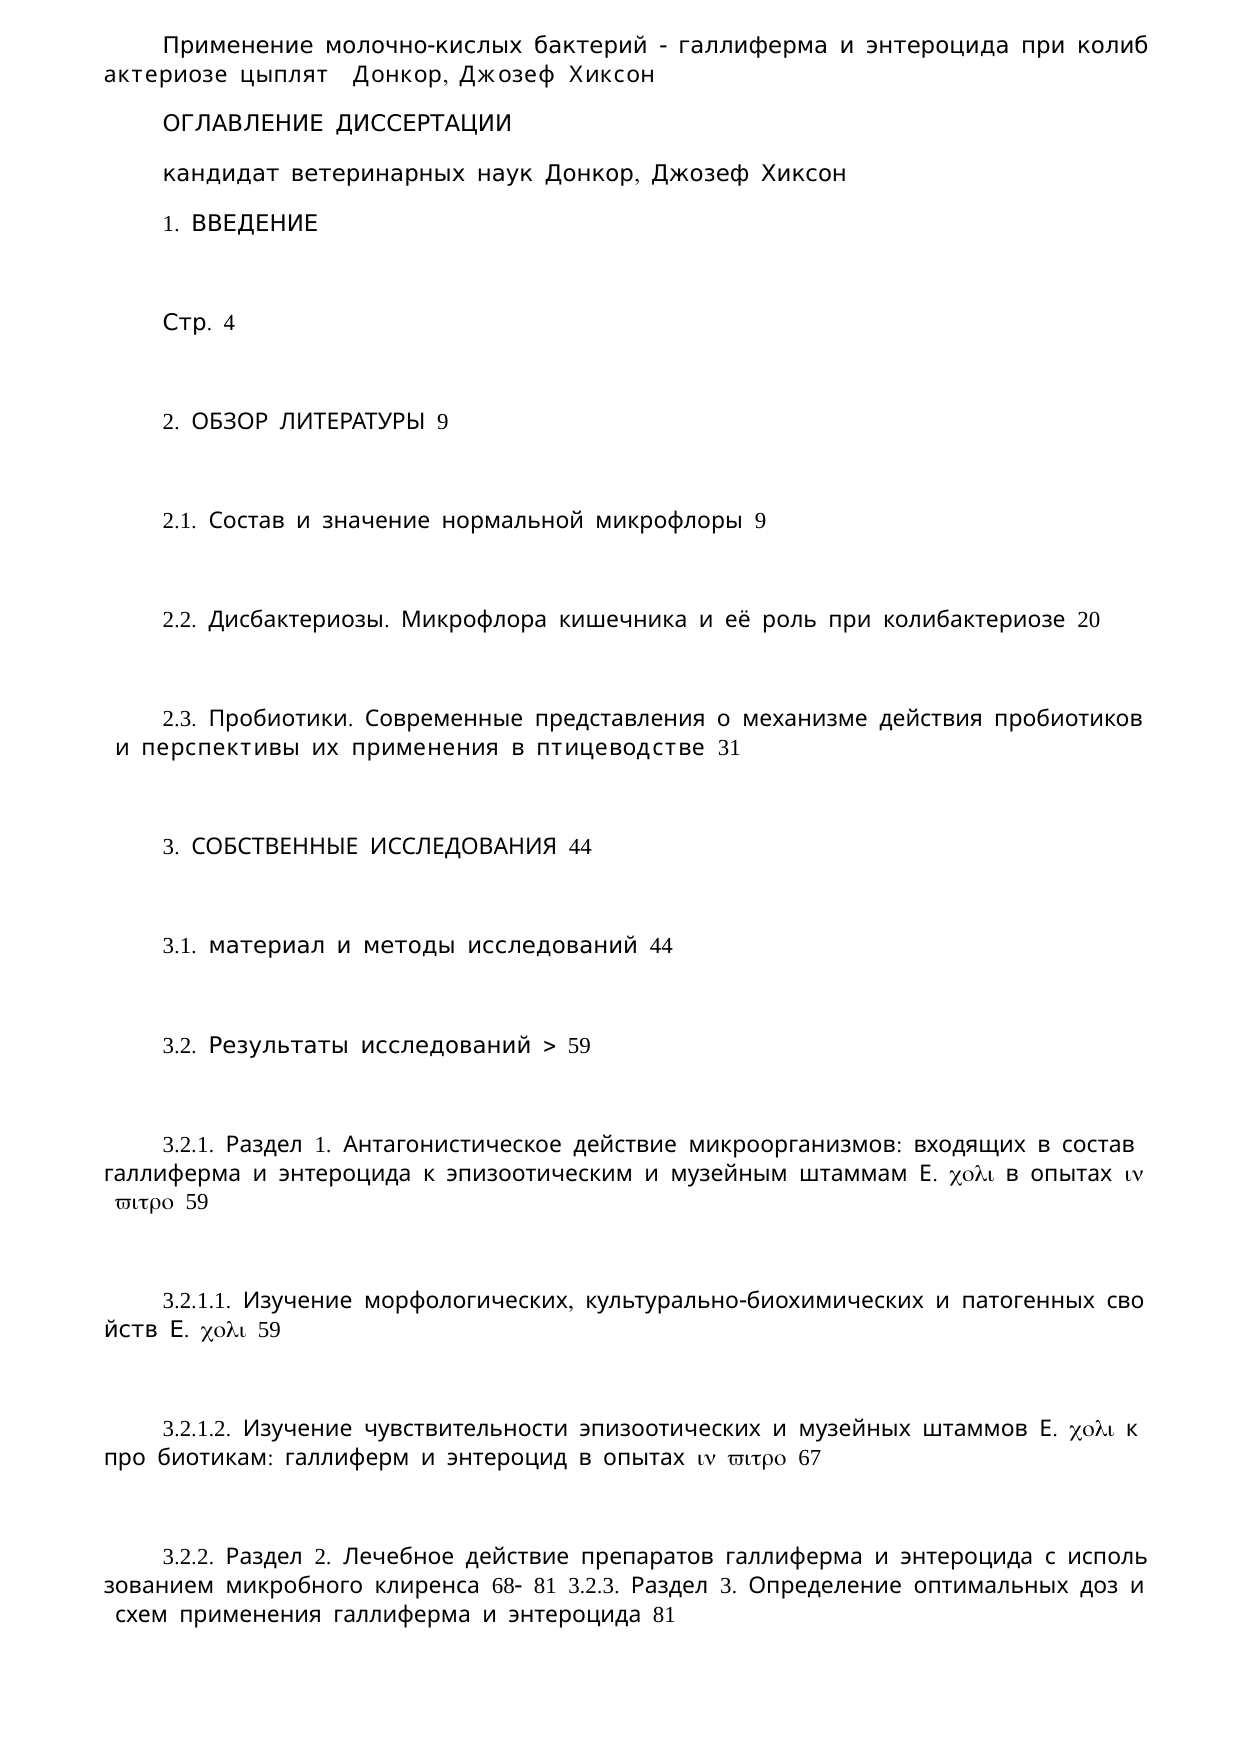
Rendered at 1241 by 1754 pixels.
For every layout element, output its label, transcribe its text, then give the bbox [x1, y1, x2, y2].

text ПробиотикиСовременныепредставленияомеханизмедействияпробиотиковиперспективыихприменениявптицеводстве [103, 703, 1152, 760]
text ИзучениечувствительностиэпизоотическихимузейныхштаммовЕкпробиотикамгаллифермиэнтероцидвопытах [103, 1413, 1152, 1470]
text Результатыисследований [103, 1029, 1152, 1058]
text ДисбактериозыМикрофлоракишечникаиеёрольприколибактериозе [103, 604, 1152, 632]
text Составизначениенормальноймикрофлоры [103, 504, 1152, 533]
text СОБСТВЕННЫЕИССЛЕДОВАНИЯ [103, 831, 1152, 859]
text ИзучениеморфологическихкультуральнобиохимическихипатогенныхсвойствЕ [103, 1285, 1152, 1342]
text ПрименениемолочнокислыхбактерийгаллифермаиэнтероцидаприколибактериозецыплятДонкорДжозефХиксон [103, 29, 1152, 87]
text ВВЕДЕНИЕ [103, 207, 1152, 236]
text ОБЗОРЛИТЕРАТУРЫ [103, 405, 1152, 434]
text кандидатветеринарныхнаукДонкорДжозефХиксон [103, 157, 1152, 186]
text Стр [103, 306, 1152, 335]
text РазделЛечебноедействиепрепаратовгаллифермаиэнтероцидасиспользованиеммикробногоклиренсаРазделОпределениеоптимальныхдозисхемприменениягаллифермаиэнтероцида [103, 1541, 1152, 1627]
text материалиметодыисследований [103, 930, 1152, 959]
text ОГЛАВЛЕНИЕДИССЕРТАЦИИ [103, 108, 1152, 137]
text РазделАнтагонистическоедействиемикроорганизмоввходящихвсоставгаллифермаиэнтероцидакэпизоотическимимузейнымштаммамЕвопытах [103, 1128, 1152, 1214]
